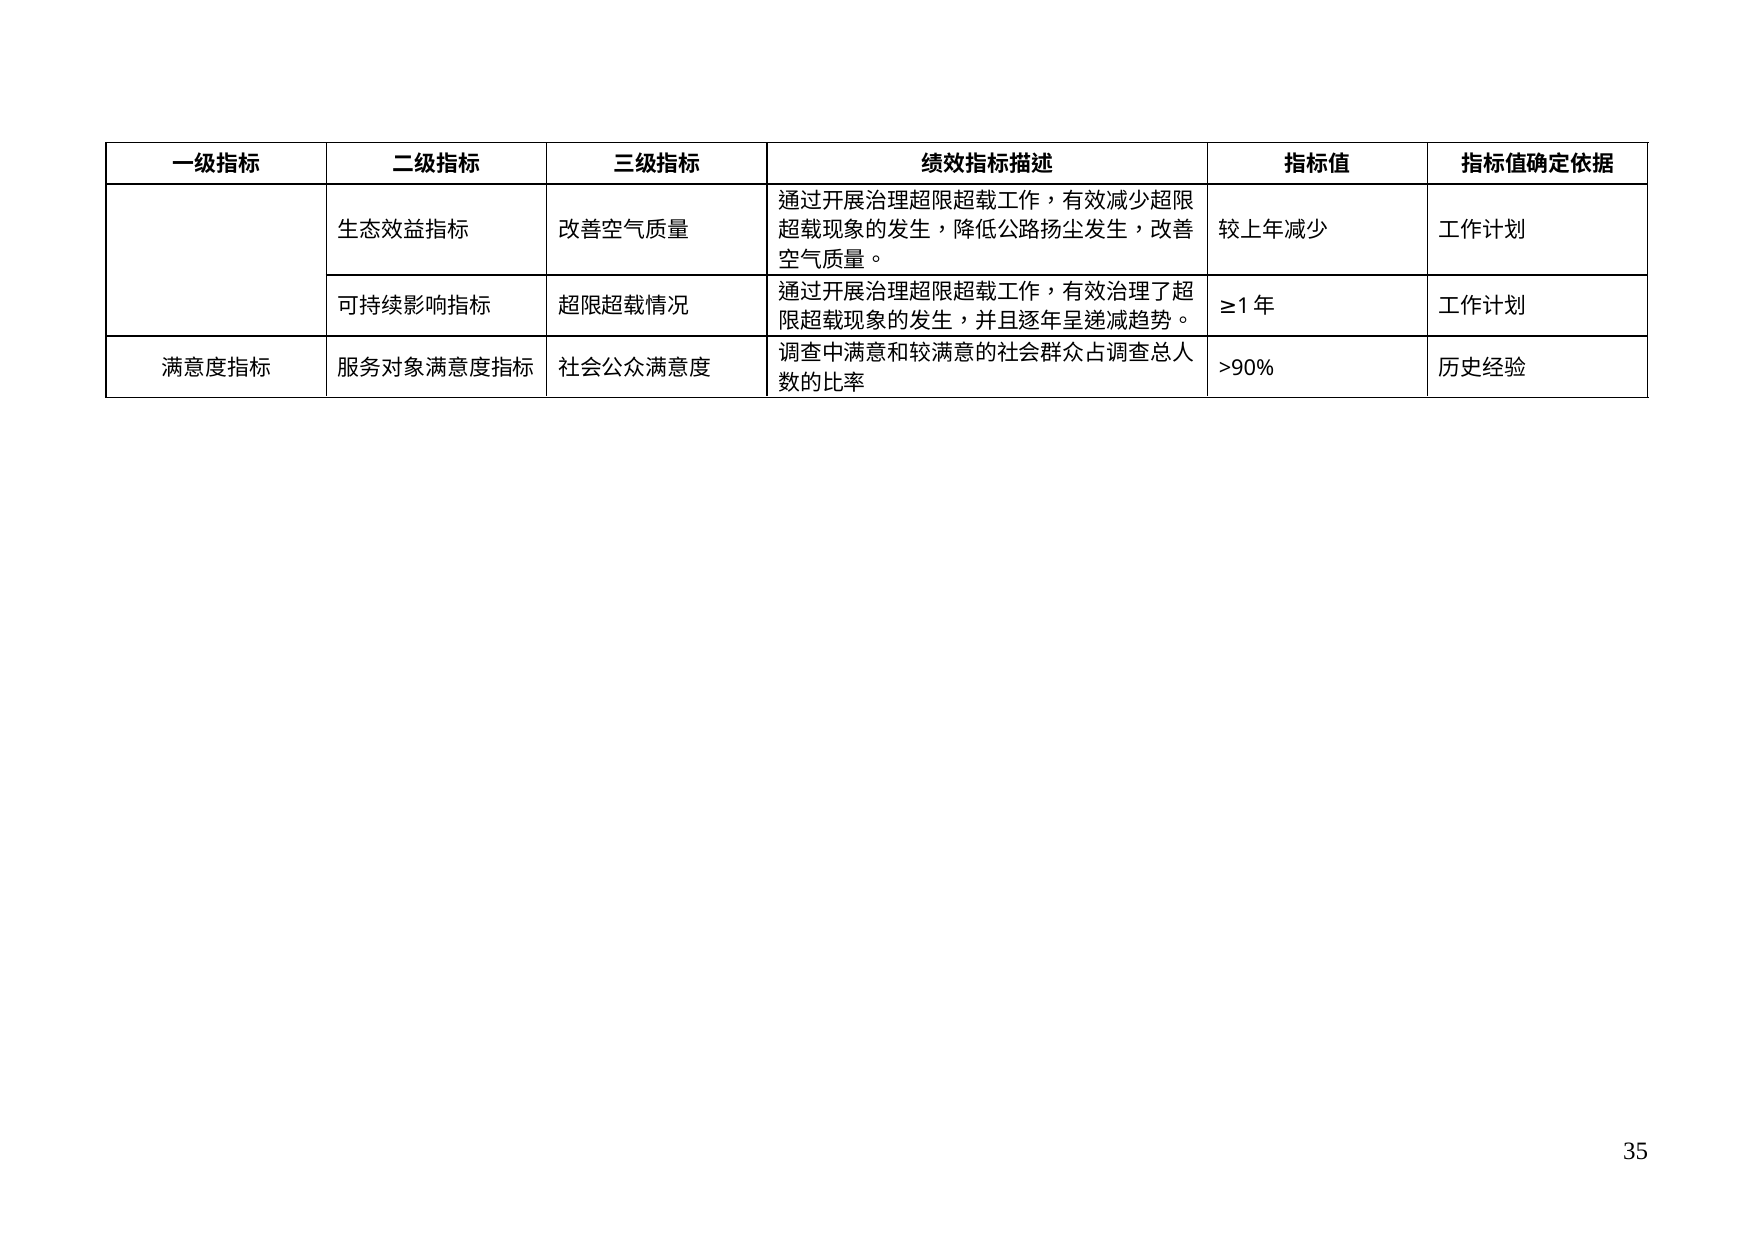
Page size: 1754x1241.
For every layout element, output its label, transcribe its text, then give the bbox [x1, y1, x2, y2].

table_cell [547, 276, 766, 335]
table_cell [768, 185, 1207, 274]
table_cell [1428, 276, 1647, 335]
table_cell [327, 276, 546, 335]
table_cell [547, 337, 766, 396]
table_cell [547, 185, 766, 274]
table_header 二级指标 [327, 143, 546, 183]
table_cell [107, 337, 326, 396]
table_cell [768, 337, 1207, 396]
table_header 指标值确定依据 [1428, 143, 1647, 183]
table_header 三级指标 [547, 143, 766, 183]
table_header 绩效指标描述 [768, 143, 1207, 183]
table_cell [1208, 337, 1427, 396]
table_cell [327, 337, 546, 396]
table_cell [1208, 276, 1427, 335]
table_header 指标值 [1208, 143, 1427, 183]
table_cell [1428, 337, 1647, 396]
table_header 一级指标 [107, 143, 326, 183]
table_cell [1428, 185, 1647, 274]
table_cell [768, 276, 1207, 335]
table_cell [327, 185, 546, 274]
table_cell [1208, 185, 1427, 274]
